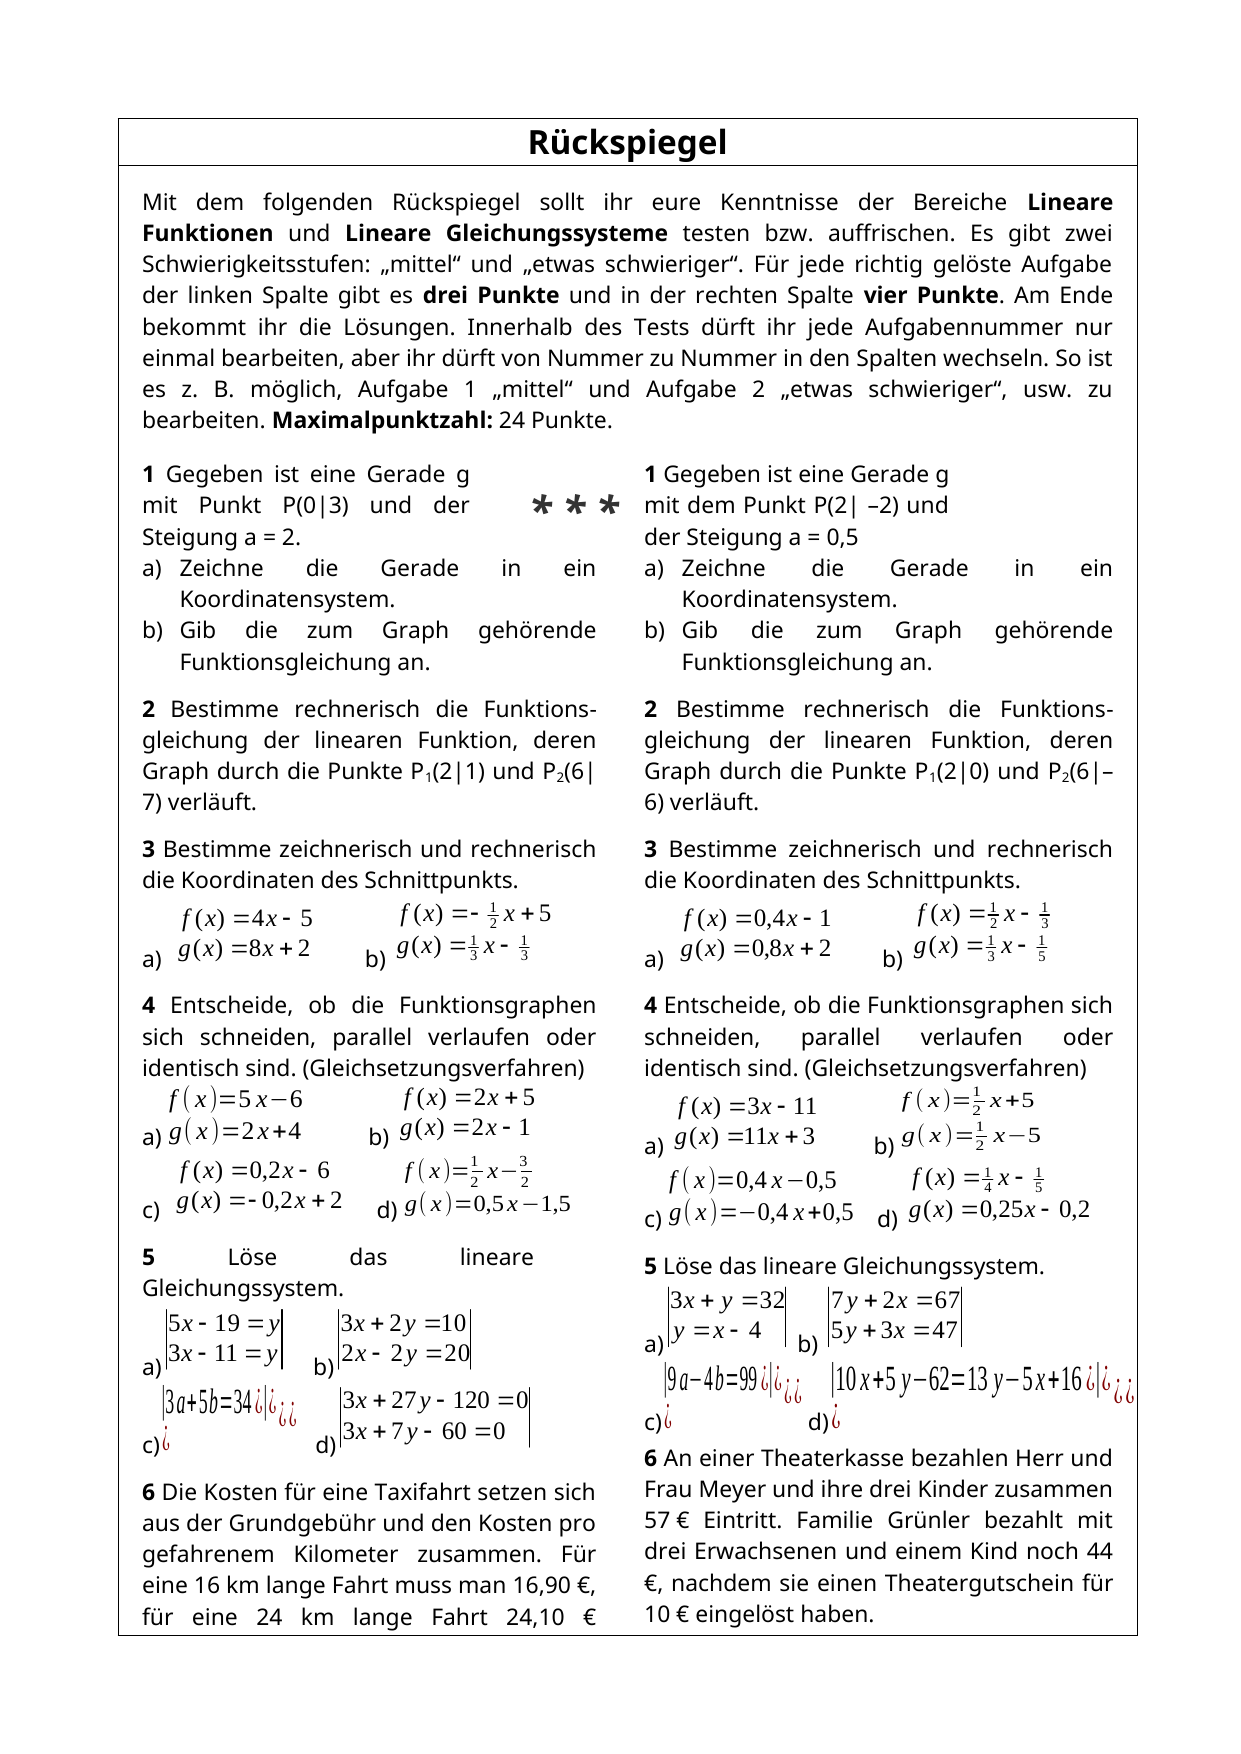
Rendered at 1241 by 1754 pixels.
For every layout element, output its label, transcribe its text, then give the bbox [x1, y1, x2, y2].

table_cell Mit dem folgenden Rückspiegel sollt ihr eure Kenntnisse der Bereiche Lineare Funktionen und Lineare Gleichungssysteme testen bzw. auffrischen. Es gibt zwei Schwierigkeitsstufen: „mittel“ und „etwas schwieriger“. Für jede richtig gelöste Aufgabe der linken Spalte gibt es drei Punkte und in der rechten Spalte vier Punkte. Am Ende bekommt ihr die Lösungen. Innerhalb des Tests dürft ihr jede Aufgabennummer nur einmal bearbeiten, aber ihr dürft von Nummer zu Nummer in den Spalten wechseln. So ist es z. B. möglich, Aufgabe 1 „mittel“ und Aufgabe 2 „etwas schwieriger“, usw. zu bearbeiten. Maximalpunktzahl: 24 Punkte. [119, 166, 1137, 458]
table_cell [620, 458, 1137, 1635]
table_header Rückspiegel [119, 119, 1137, 164]
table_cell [119, 458, 620, 1635]
